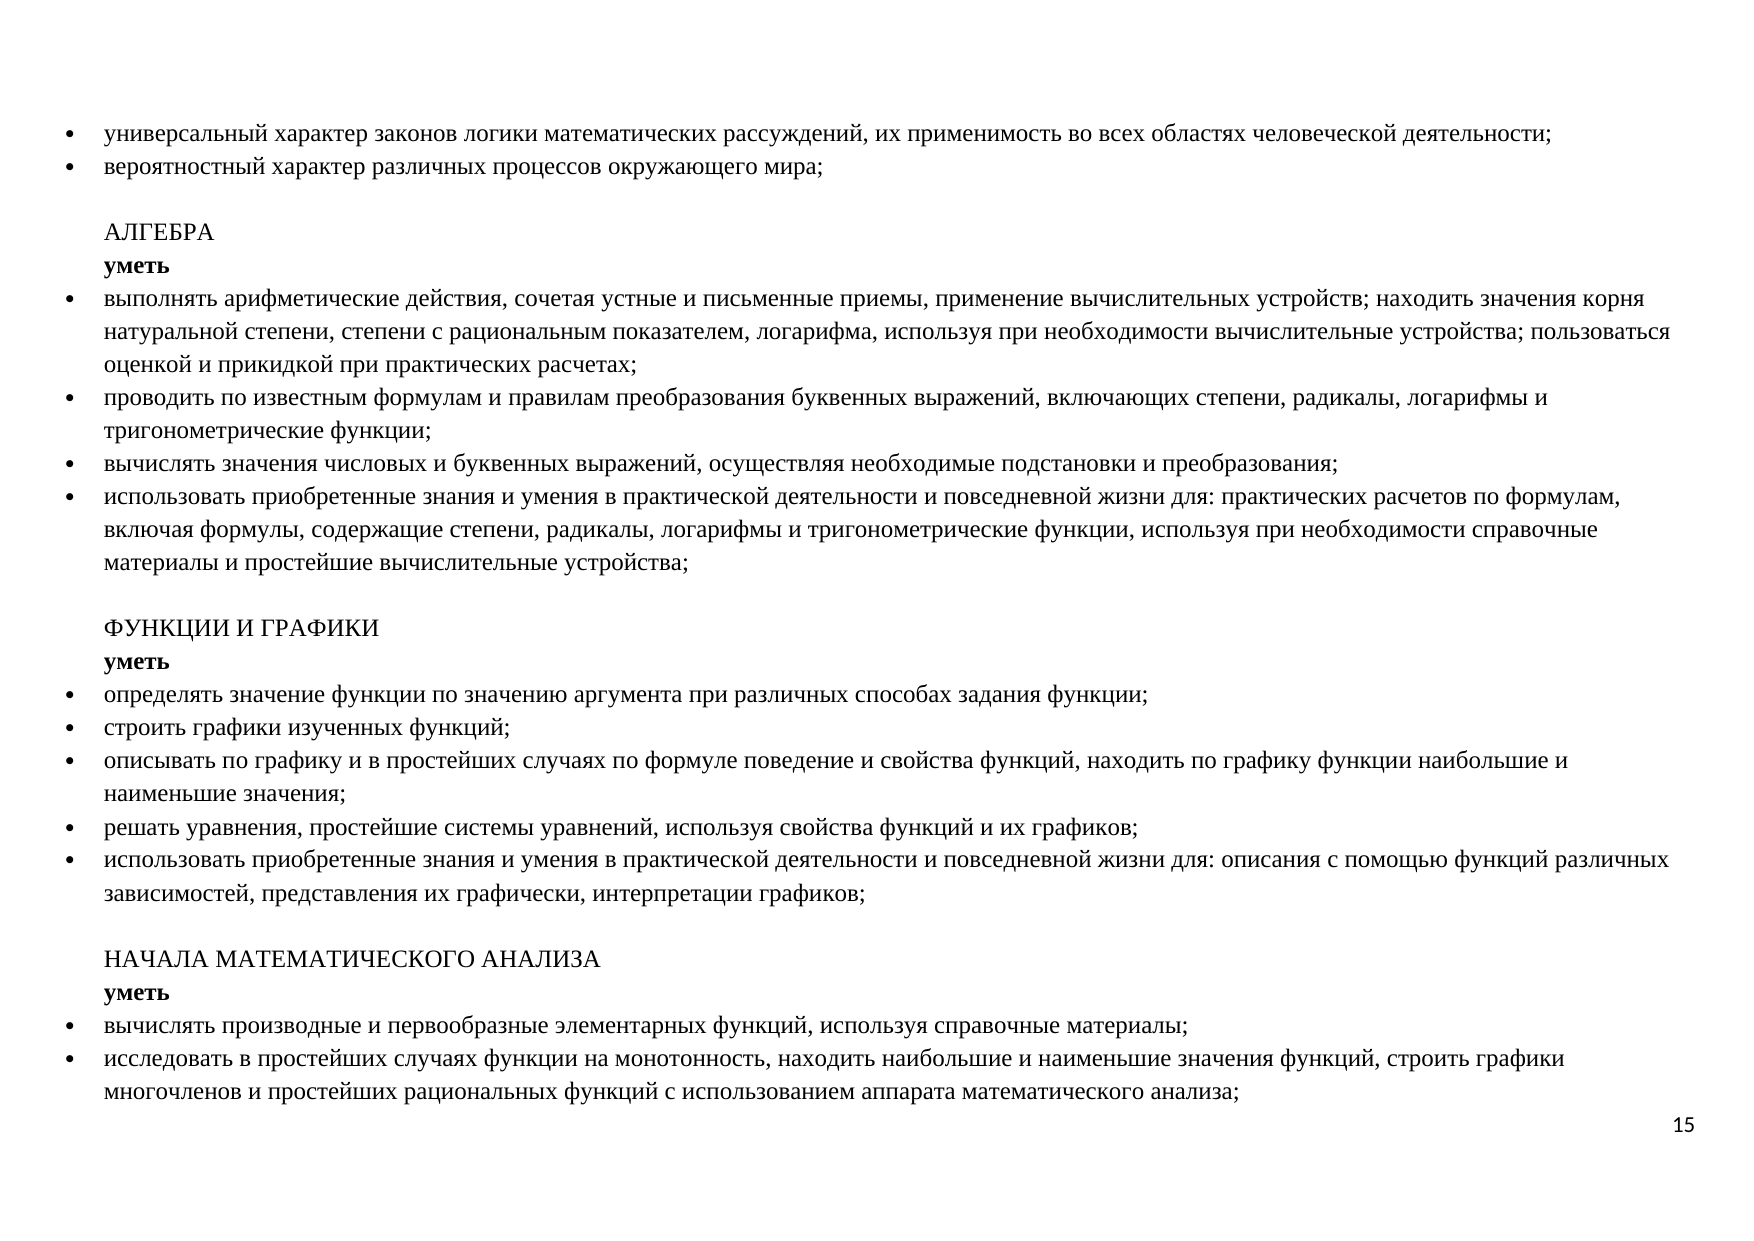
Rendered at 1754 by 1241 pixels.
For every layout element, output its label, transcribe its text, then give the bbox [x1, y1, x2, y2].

list проводить по известным формулам и правилам преобразования буквенных выражений, включающих степени, радикалы, логарифмы и тригонометрические функции; [66, 382, 1695, 444]
list исследовать в простейших случаях функции на монотонность, находить наибольшие и наименьшие значения функций, строить графики многочленов и простейших рациональных функций с использованием аппарата математического анализа; [66, 1043, 1695, 1104]
text уметь [59, 250, 1695, 279]
list использовать приобретенные знания и умения в практической деятельности и повседневной жизни для: практических расчетов по формулам, включая формулы, содержащие степени, радикалы, логарифмы и тригонометрические функции, используя при необходимости справочные материалы и простейшие вычислительные устройства; [66, 481, 1695, 576]
list использовать приобретенные знания и умения в практической деятельности и повседневной жизни для: описания с помощью функций различных зависимостей, представления их графически, интерпретации графиков; [66, 844, 1695, 906]
list вычислять значения числовых и буквенных выражений, осуществляя необходимые подстановки и преобразования; [66, 448, 1695, 477]
text уметь [59, 977, 1695, 1005]
list выполнять арифметические действия, сочетая устные и письменные приемы, применение вычислительных устройств; находить значения корня натуральной степени, степени с рациональным показателем, логарифма, используя при необходимости вычислительные устройства; пользоваться оценкой и прикидкой при практических расчетах; [66, 283, 1695, 378]
text НАЧАЛА МАТЕМАТИЧЕСКОГО АНАЛИЗА [59, 944, 1695, 972]
text АЛГЕБРА [59, 217, 1695, 246]
list вычислять производные и первообразные элементарных функций, используя справочные материалы; [66, 1010, 1695, 1038]
list вероятностный характер различных процессов окружающего мира; [66, 151, 1695, 180]
text ФУНКЦИИ И ГРАФИКИ [59, 613, 1695, 642]
list определять значение функции по значению аргумента при различных способах задания функции; [66, 679, 1695, 708]
list строить графики изученных функций; [66, 712, 1695, 741]
list универсальный характер законов логики математических рассуждений, их применимость во всех областях человеческой деятельности; [66, 118, 1695, 147]
list решать уравнения, простейшие системы уравнений, используя свойства функций и их графиков; [66, 812, 1695, 840]
list описывать по графику и в простейших случаях по формуле поведение и свойства функций, находить по графику функции наибольшие и наименьшие значения; [66, 746, 1695, 807]
text уметь [59, 646, 1695, 675]
